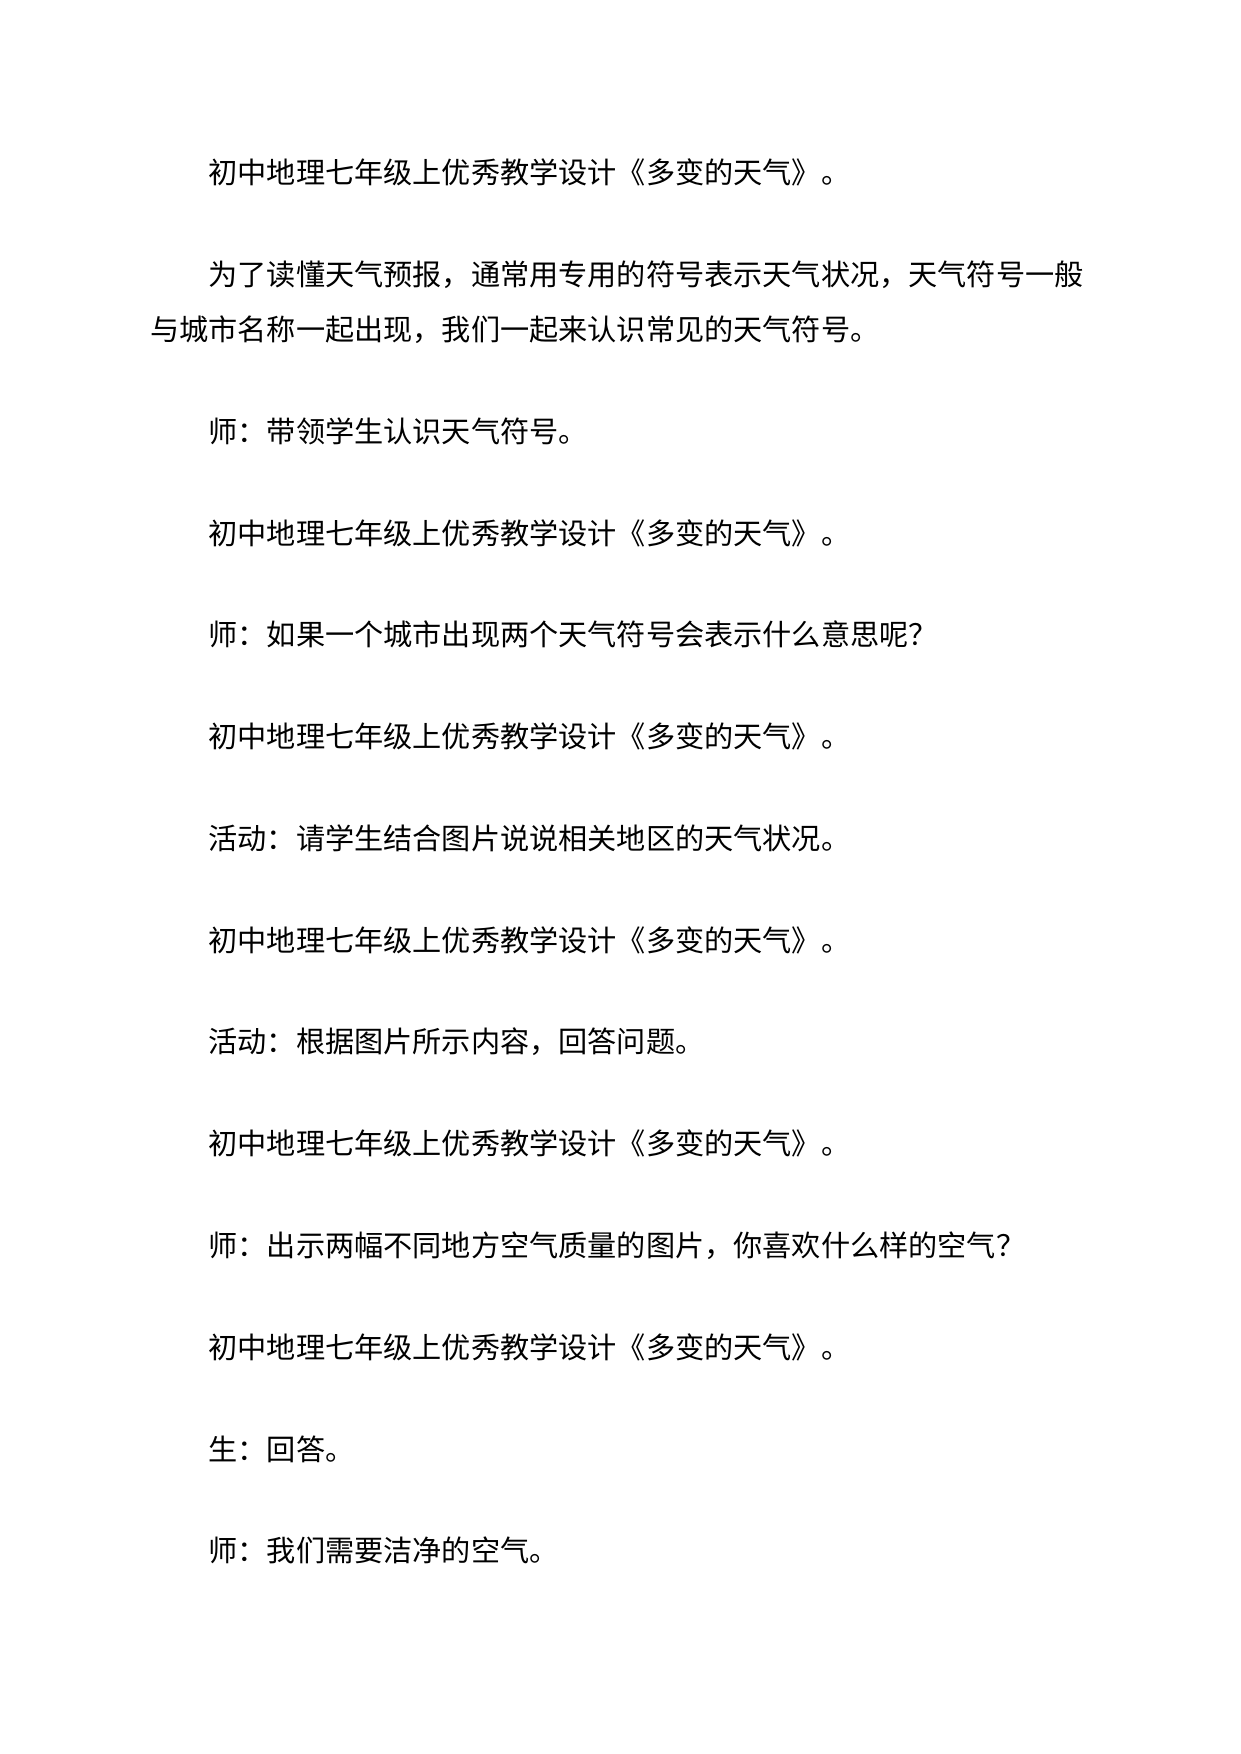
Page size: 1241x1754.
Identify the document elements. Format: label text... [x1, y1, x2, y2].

text 初中地理七年级上优秀教学设计《多变的天气》。 [150, 714, 1090, 756]
text 初中地理七年级上优秀教学设计《多变的天气》。 [150, 1121, 1090, 1163]
text 生：回答。 [150, 1426, 1090, 1468]
text 活动：根据图片所示内容，回答问题。 [150, 1019, 1090, 1061]
text 初中地理七年级上优秀教学设计《多变的天气》。 [150, 150, 1090, 192]
text 师：出示两幅不同地方空气质量的图片，你喜欢什么样的空气？ [150, 1223, 1090, 1265]
text 为了读懂天气预报，通常用专用的符号表示天气状况，天气符号一般与城市名称一起出现，我们一起来认识常见的天气符号。 [150, 252, 1090, 349]
text 师：带领学生认识天气符号。 [150, 408, 1090, 451]
text 师：我们需要洁净的空气。 [150, 1528, 1090, 1570]
text 初中地理七年级上优秀教学设计《多变的天气》。 [150, 510, 1090, 552]
text 初中地理七年级上优秀教学设计《多变的天气》。 [150, 1324, 1090, 1367]
text 初中地理七年级上优秀教学设计《多变的天气》。 [150, 917, 1090, 959]
text 活动：请学生结合图片说说相关地区的天气状况。 [150, 816, 1090, 858]
text 师：如果一个城市出现两个天气符号会表示什么意思呢？ [150, 612, 1090, 654]
